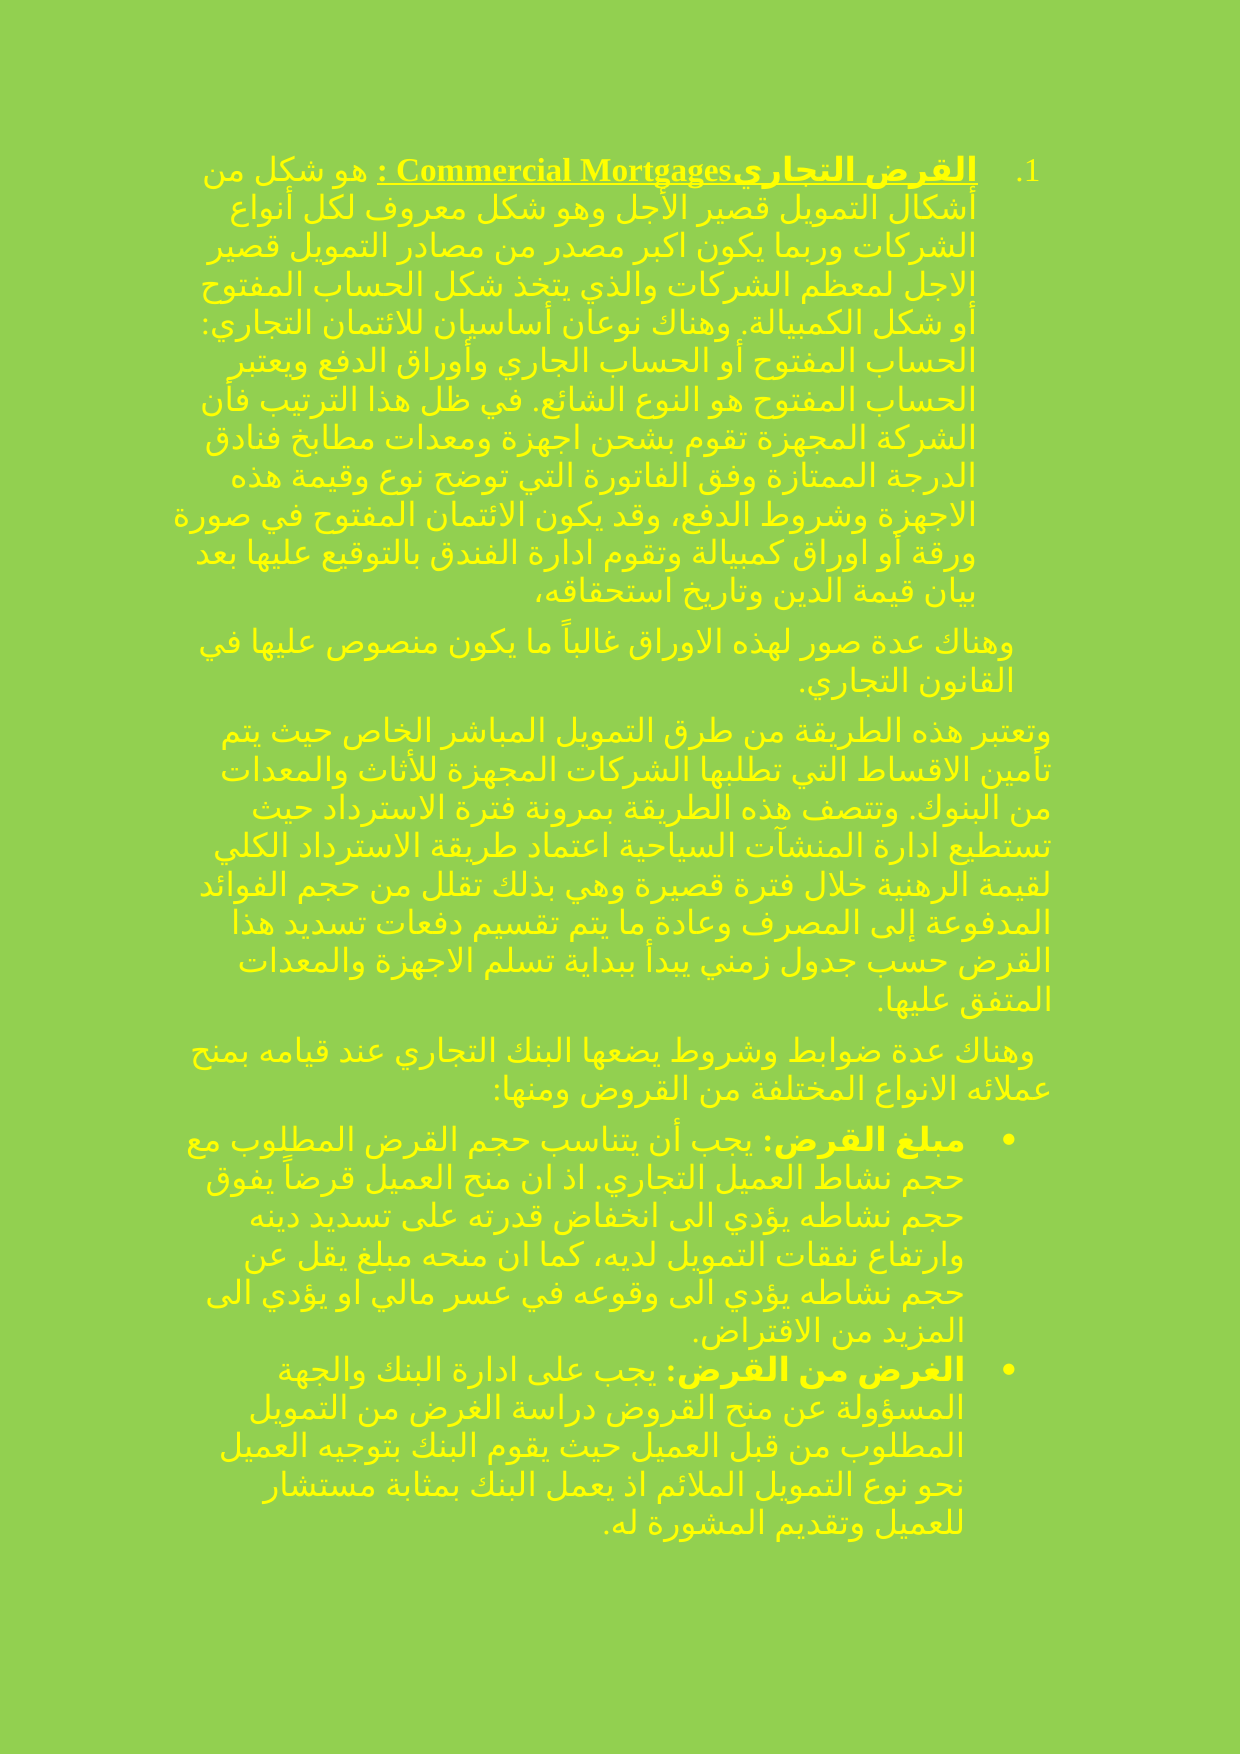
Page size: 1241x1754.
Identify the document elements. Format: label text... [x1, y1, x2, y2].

list مبلغ القرض: يجب أن يتناسب حجم القرض المطلوب مع حجم نشاط العميل التجاري. اذ ان منح العميل قرضاً يفوق حجم نشاطه يؤدي الى انخفاض قدرته على تسديد دينه وارتفاع نفقات التمويل لديه، كما ان منحه مبلغ يقل عن حجم نشاطه يؤدي الى وقوعه في عسر مالي او يؤدي الى المزيد من الاقتراض. [173, 1120, 1003, 1350]
text وهناك عدة صور لهذه الاوراق غالباً ما يكون منصوص عليها في القانون التجاري. [173, 622, 1015, 699]
text وتعتبر هذه الطريقة من طرق التمويل المباشر الخاص حيث يتم تأمين الاقساط التي تطلبها الشركات المجهزة للأثاث والمعدات من البنوك. وتتصف هذه الطريقة بمرونة فترة الاسترداد حيث تستطيع ادارة المنشآت السياحية اعتماد طريقة الاسترداد الكلي لقيمة الرهنية خلال فترة قصيرة وهي بذلك تقلل من حجم الفوائد المدفوعة إلى المصرف وعادة ما يتم تقسيم دفعات تسديد هذا القرض حسب جدول زمني يبدأ ببداية تسلم الاجهزة والمعدات المتفق عليها. [173, 712, 1053, 1018]
list الغرض من القرض: يجب على ادارة البنك والجهة المسؤولة عن منح القروض دراسة الغرض من التمويل المطلوب من قبل العميل حيث يقوم البنك بتوجيه العميل نحو نوع التمويل الملائم اذ يعمل البنك بمثابة مستشار للعميل وتقديم المشورة له. [173, 1350, 1003, 1542]
list القرض التجاريCommercial Mortgages : هو شكل من أشكال التمويل قصير الأجل وهو شكل معروف لكل أنواع الشركات وربما يكون اكبر مصدر من مصادر التمويل قصير الاجل لمعظم الشركات والذي يتخذ شكل الحساب المفتوح أو شكل الكمبيالة. وهناك نوعان أساسيان للائتمان التجاري: الحساب المفتوح أو الحساب الجاري وأوراق الدفع ويعتبر الحساب المفتوح هو النوع الشائع. في ظل هذا الترتيب فأن الشركة المجهزة تقوم بشحن اجهزة ومعدات مطابخ فنادق الدرجة الممتازة وفق الفاتورة التي توضح نوع وقيمة هذه الاجهزة وشروط الدفع، وقد يكون الائتمان المفتوح في صورة ورقة أو اوراق كمبيالة وتقوم ادارة الفندق بالتوقيع عليها بعد بيان قيمة الدين وتاريخ استحقاقه، [173, 150, 1015, 610]
text وهناك عدة ضوابط وشروط يضعها البنك التجاري عند قيامه بمنح عملائه الانواع المختلفة من القروض ومنها: [173, 1031, 1053, 1107]
